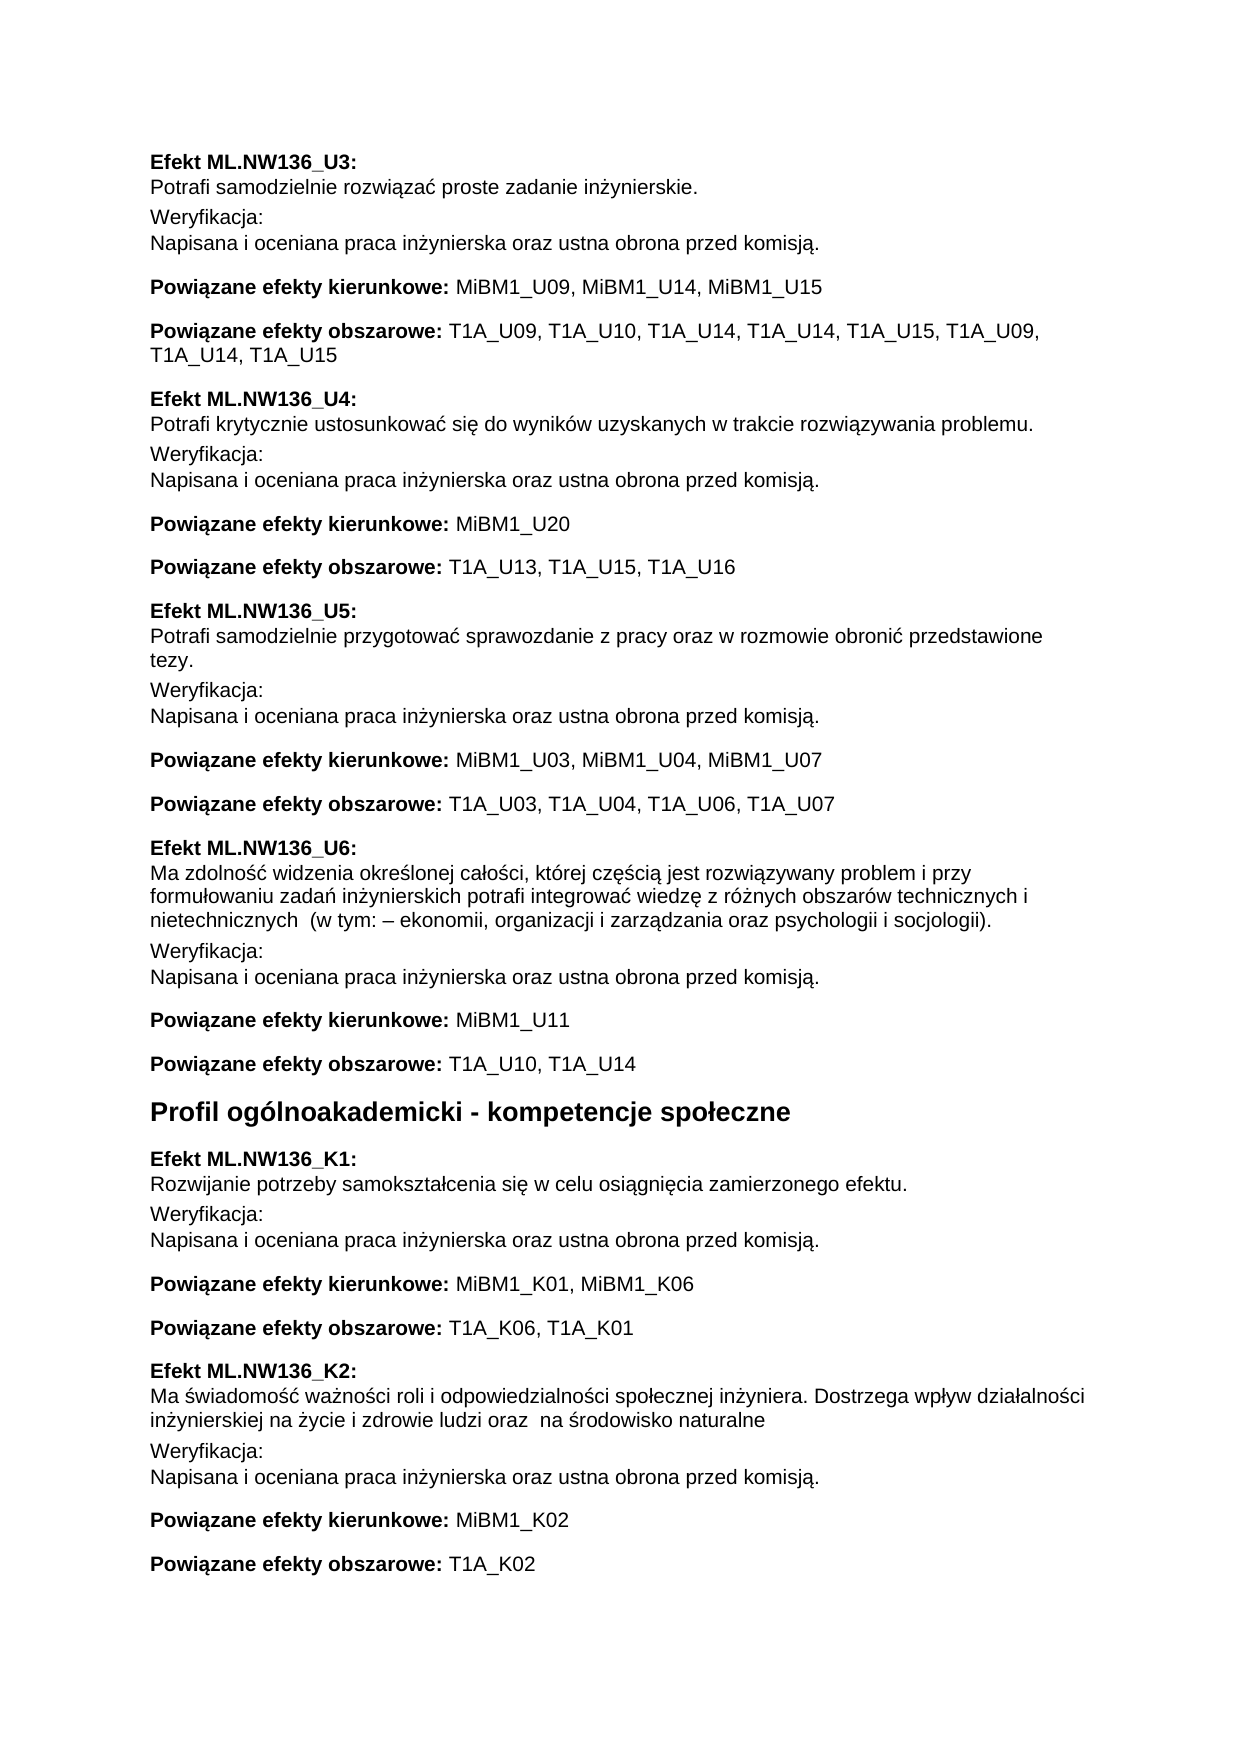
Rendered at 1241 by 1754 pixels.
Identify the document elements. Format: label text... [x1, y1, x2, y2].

text Ma świadomość ważności roli i odpowiedzialności społecznej inżyniera. Dostrzega wpływ działalności inżynierskiej na życie i zdrowie ludzi oraz na środowisko naturalne [150, 1384, 1090, 1432]
text Powiązane efekty obszarowe: T1A_K02 [150, 1552, 1090, 1576]
text Weryfikacja: [150, 442, 1090, 466]
text Powiązane efekty kierunkowe: MiBM1_U11 [150, 1008, 1090, 1032]
text Napisana i oceniana praca inżynierska oraz ustna obrona przed komisją. [150, 468, 1090, 492]
text Weryfikacja: [150, 205, 1090, 229]
text Efekt ML.NW136_U3: [150, 150, 1090, 174]
text Napisana i oceniana praca inżynierska oraz ustna obrona przed komisją. [150, 1464, 1090, 1488]
text Powiązane efekty kierunkowe: MiBM1_U03, MiBM1_U04, MiBM1_U07 [150, 748, 1090, 772]
text Ma zdolność widzenia określonej całości, której częścią jest rozwiązywany problem i przy formułowaniu zadań inżynierskich potrafi integrować wiedzę z różnych obszarów technicznych i nietechnicznych (w tym: – ekonomii, organizacji i zarządzania oraz psychologii i socjologii). [150, 860, 1090, 932]
text Rozwijanie potrzeby samokształcenia się w celu osiągnięcia zamierzonego efektu. [150, 1172, 1090, 1196]
text Powiązane efekty obszarowe: T1A_U03, T1A_U04, T1A_U06, T1A_U07 [150, 792, 1090, 816]
text Weryfikacja: [150, 938, 1090, 962]
text Powiązane efekty kierunkowe: MiBM1_U20 [150, 511, 1090, 535]
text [150, 231, 1090, 255]
text Powiązane efekty obszarowe: T1A_U09, T1A_U10, T1A_U14, T1A_U14, T1A_U15, T1A_U09, T1A_U14, T1A_U15 [150, 319, 1090, 367]
text Napisana i oceniana praca inżynierska oraz ustna obrona przed komisją. [150, 1228, 1090, 1252]
text Weryfikacja: [150, 1202, 1090, 1226]
subtitle Profil ogólnoakademicki - kompetencje społeczne [150, 1096, 1090, 1127]
text Napisana i oceniana praca inżynierska oraz ustna obrona przed komisją. [150, 964, 1090, 988]
text Efekt ML.NW136_K1: [150, 1147, 1090, 1171]
text Efekt ML.NW136_U5: [150, 599, 1090, 623]
text Potrafi krytycznie ustosunkować się do wyników uzyskanych w trakcie rozwiązywania problemu. [150, 411, 1090, 435]
text Powiązane efekty kierunkowe: MiBM1_K02 [150, 1508, 1090, 1532]
text Efekt ML.NW136_U6: [150, 835, 1090, 859]
text Napisana i oceniana praca inżynierska oraz ustna obrona przed komisją. [150, 704, 1090, 728]
text Efekt ML.NW136_U4: [150, 386, 1090, 410]
text Powiązane efekty obszarowe: T1A_U10, T1A_U14 [150, 1052, 1090, 1076]
text Weryfikacja: [150, 1438, 1090, 1462]
text Powiązane efekty kierunkowe: MiBM1_U09, MiBM1_U14, MiBM1_U15 [150, 275, 1090, 299]
text Potrafi samodzielnie rozwiązać proste zadanie inżynierskie. [150, 175, 1090, 199]
text Powiązane efekty obszarowe: T1A_U13, T1A_U15, T1A_U16 [150, 555, 1090, 579]
text Powiązane efekty obszarowe: T1A_K06, T1A_K01 [150, 1316, 1090, 1339]
text Weryfikacja: [150, 678, 1090, 702]
text Powiązane efekty kierunkowe: MiBM1_K01, MiBM1_K06 [150, 1272, 1090, 1296]
text Potrafi samodzielnie przygotować sprawozdanie z pracy oraz w rozmowie obronić przedstawione tezy. [150, 624, 1090, 672]
text Efekt ML.NW136_K2: [150, 1359, 1090, 1383]
